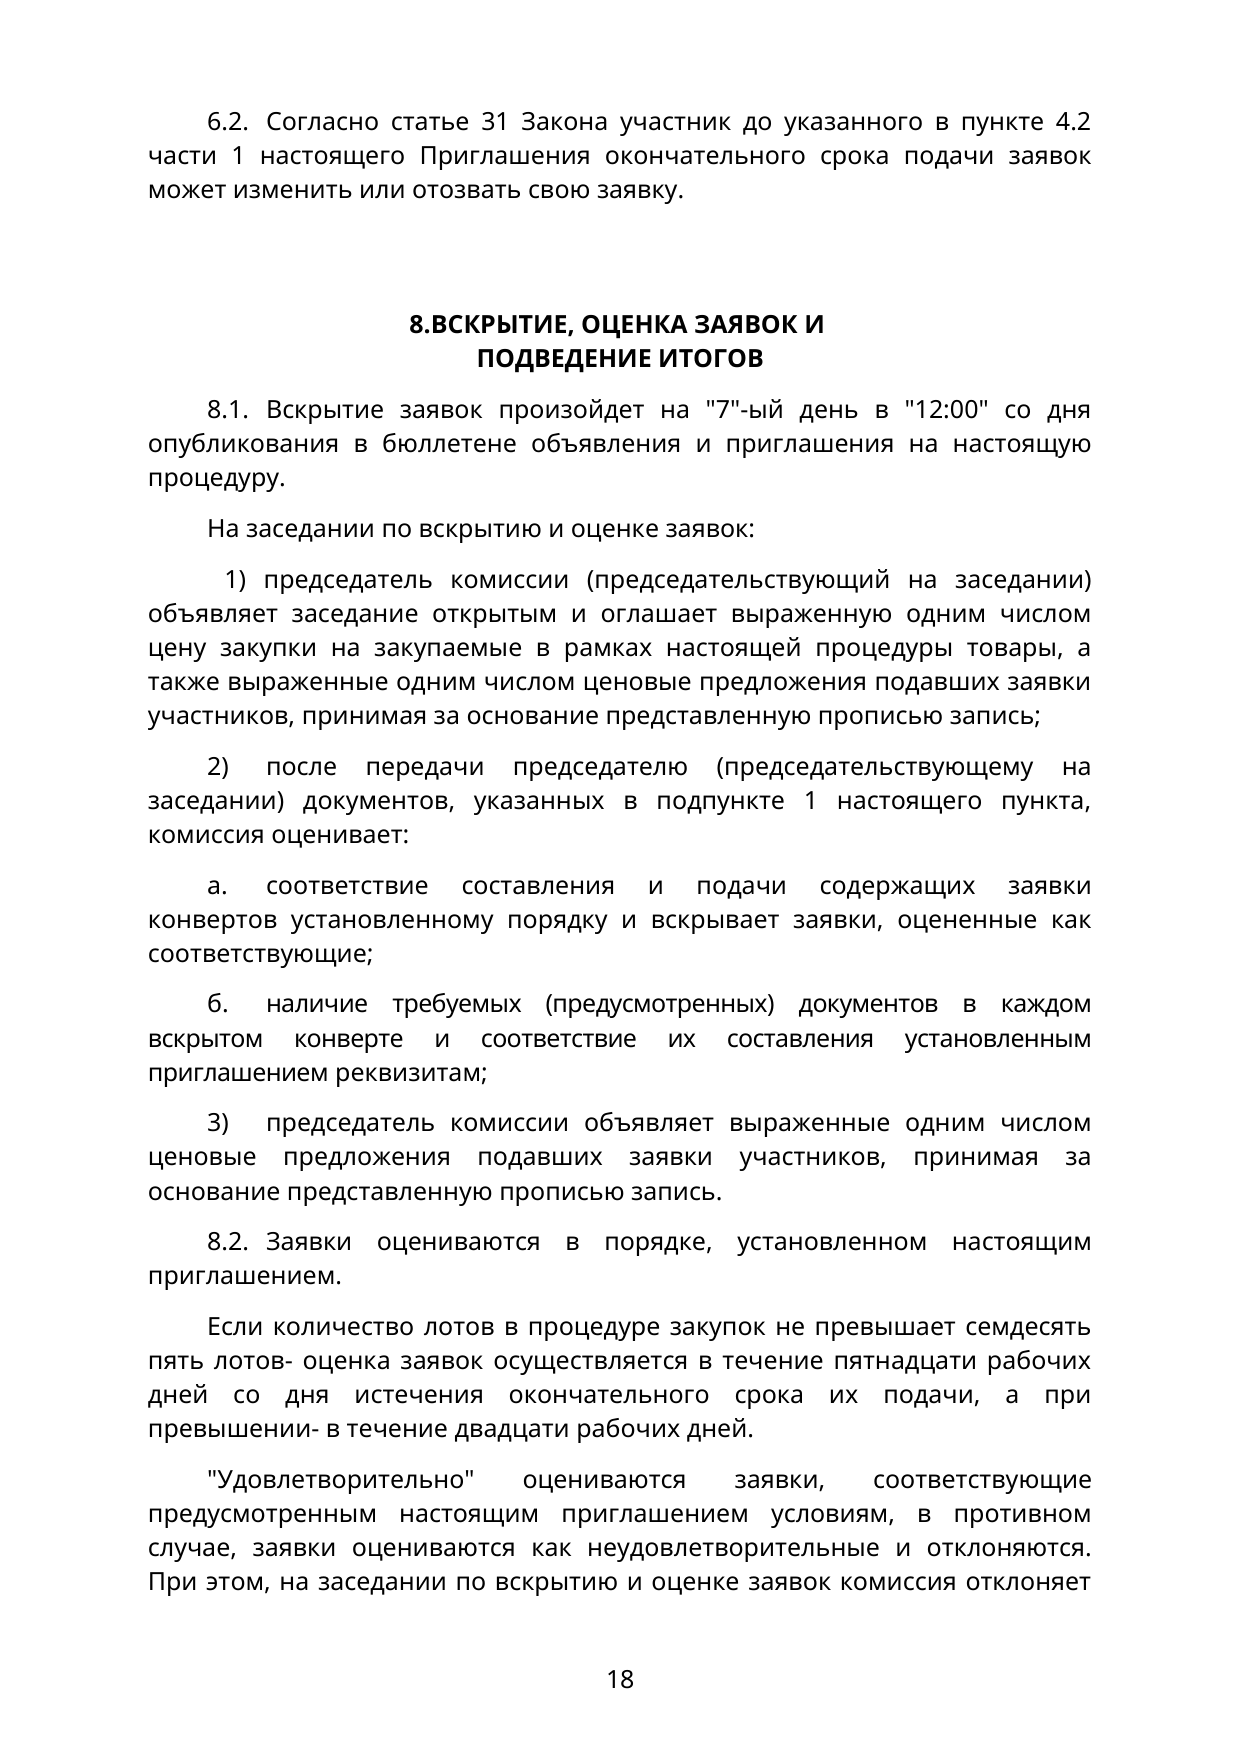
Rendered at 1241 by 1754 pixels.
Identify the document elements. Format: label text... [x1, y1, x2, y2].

text 8.ВСКРЫТИЕ, ОЦЕНКА ЗАЯВОК И ПОДВЕДЕНИЕ ИТОГОВ [148, 307, 1092, 375]
text 3) председатель комиссии объявляет выраженные одним числом ценовые предложения подавших заявки участников, принимая за основание представленную прописью запись. [148, 1105, 1092, 1207]
text На заседании по вскрытию и оценке заявок: [148, 511, 1092, 545]
text 2) после передачи председателю (председательствующему на заседании) документов, указанных в подпункте 1 настоящего пункта, комиссия оценивает: [148, 748, 1092, 851]
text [148, 1462, 1092, 1598]
text а. соответствие составления и подачи содержащих заявки конвертов установленному порядку и вскрывает заявки, оцененные как соответствующие; [148, 867, 1092, 969]
text 8.1. Вскрытие заявок произойдет на "7"-ый день в "12:00" со дня опубликования в бюллетене объявления и приглашения на настоящую процедуру. [148, 392, 1092, 494]
text б. наличие требуемых (предусмотренных) документов в каждом вскрытом конверте и соответствие их составления установленным приглашением реквизитам; [148, 986, 1092, 1088]
text Если количество лотов в процедуре закупок не превышает семдесять пять лотов- оценка заявок осуществляется в течение пятнадцати рабочих дней со дня истечения окончательного срока их подачи, а при превышении- в течение двадцати рабочих дней. [148, 1309, 1092, 1445]
text 8.2. Заявки оцениваются в порядке, установленном настоящим приглашением. [148, 1224, 1092, 1292]
text 1) председатель комиссии (председательствующий на заседании) объявляет заседание открытым и оглашает выраженную одним числом цену закупки на закупаемые в рамках настоящей процедуры товары, а также выраженные одним числом ценовые предложения подавших заявки участников, принимая за основание представленную прописью запись; [148, 561, 1092, 732]
text 6.2. Согласно статье 31 Закона участник до указанного в пункте 4.2 части 1 настоящего Приглашения окончательного срока подачи заявок может изменить или отозвать свою заявку. [148, 103, 1092, 206]
